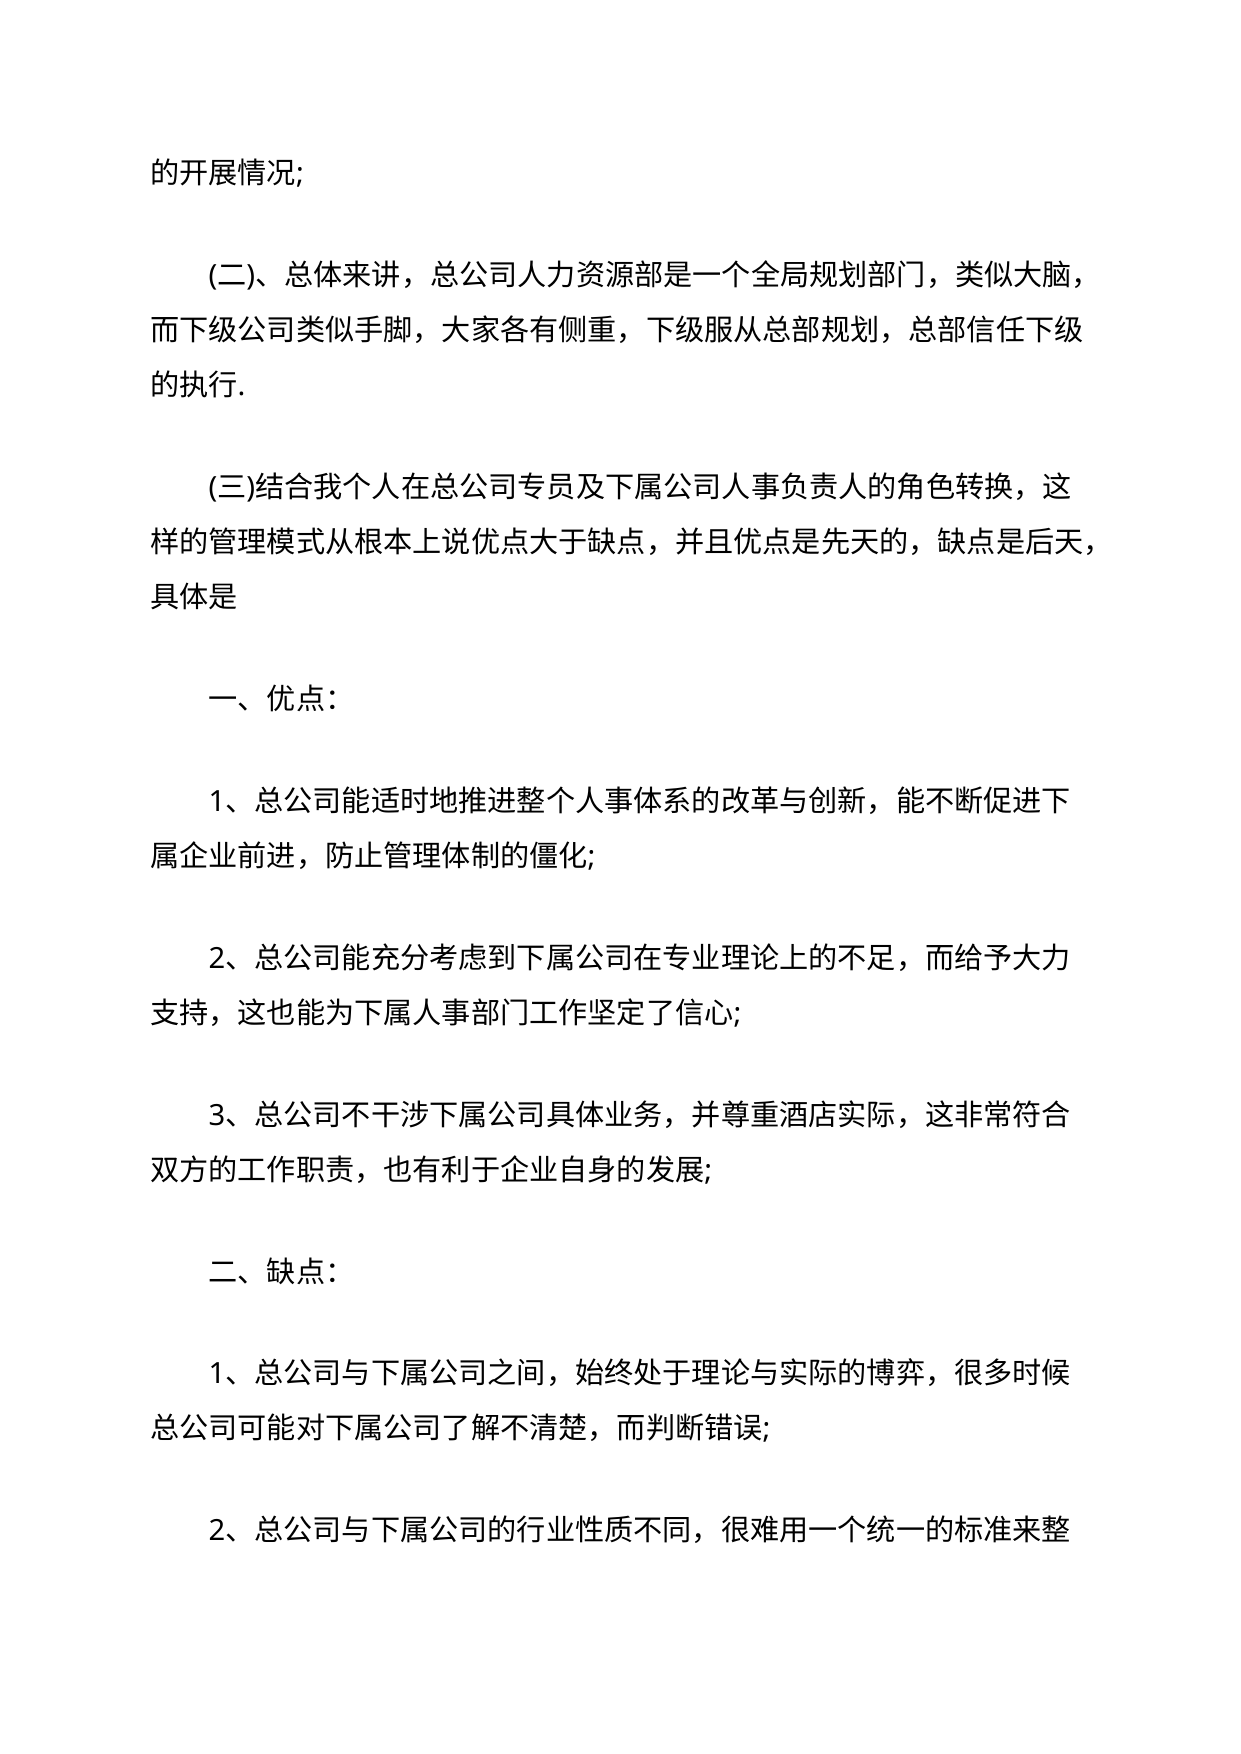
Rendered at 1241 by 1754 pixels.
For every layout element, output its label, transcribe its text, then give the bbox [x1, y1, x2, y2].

text 3、总公司不干涉下属公司具体业务，并尊重酒店实际，这非常符合双方的工作职责，也有利于企业自身的发展; [150, 1091, 1090, 1189]
text (三)结合我个人在总公司专员及下属公司人事负责人的角色转换，这样的管理模式从根本上说优点大于缺点，并且优点是先天的，缺点是后天，具体是 [150, 464, 1090, 616]
text (二)、总体来讲，总公司人力资源部是一个全局规划部门，类似大脑，而下级公司类似手脚，大家各有侧重，下级服从总部规划，总部信任下级的执行. [150, 252, 1090, 404]
text 1、总公司与下属公司之间，始终处于理论与实际的博弈，很多时候总公司可能对下属公司了解不清楚，而判断错误; [150, 1350, 1090, 1447]
text 1、总公司能适时地推进整个人事体系的改革与创新，能不断促进下属企业前进，防止管理体制的僵化; [150, 777, 1090, 875]
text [150, 150, 1090, 192]
text 2、总公司能充分考虑到下属公司在专业理论上的不足，而给予大力支持，这也能为下属人事部门工作坚定了信心; [150, 934, 1090, 1032]
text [150, 1507, 1090, 1549]
text 二、缺点： [150, 1248, 1090, 1291]
text 一、优点： [150, 676, 1090, 718]
